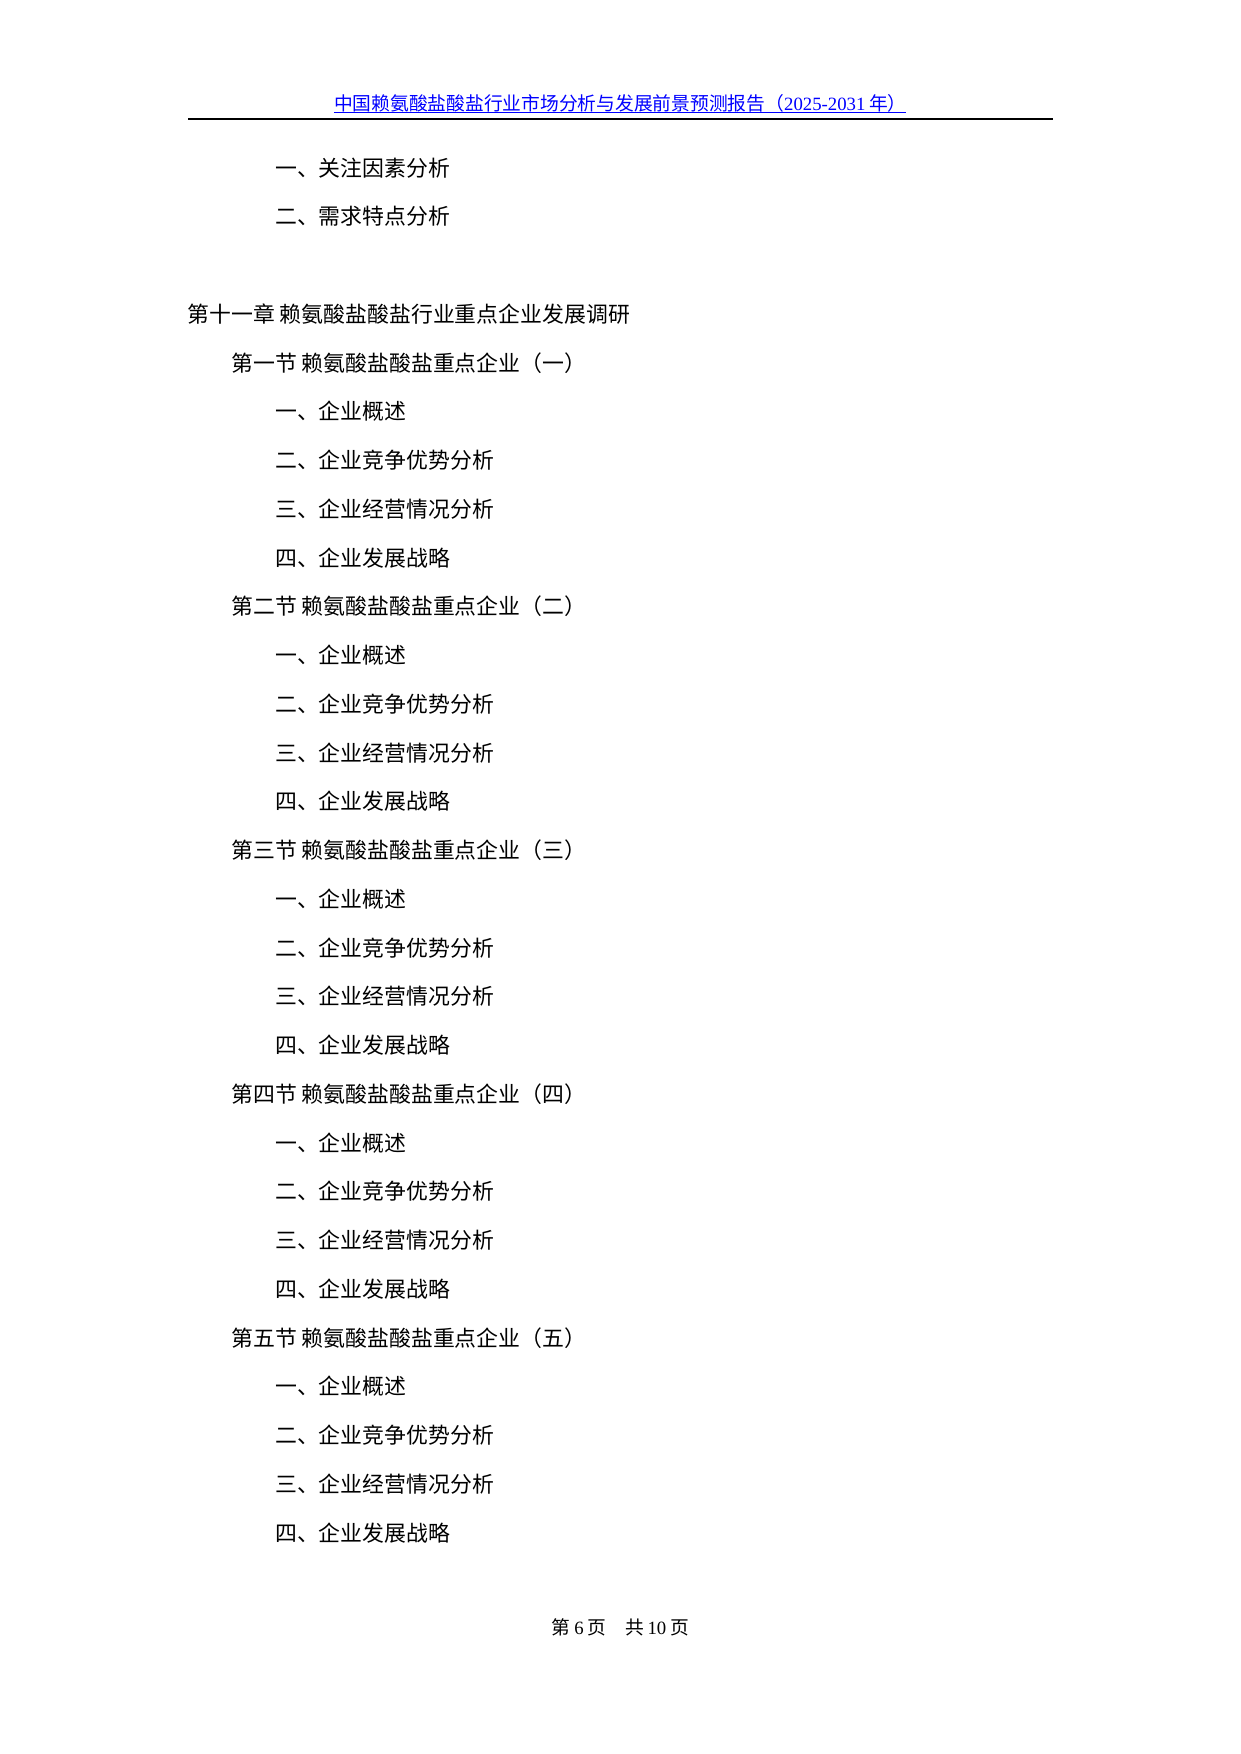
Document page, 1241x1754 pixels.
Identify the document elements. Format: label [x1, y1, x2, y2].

text [187, 150, 1053, 1548]
